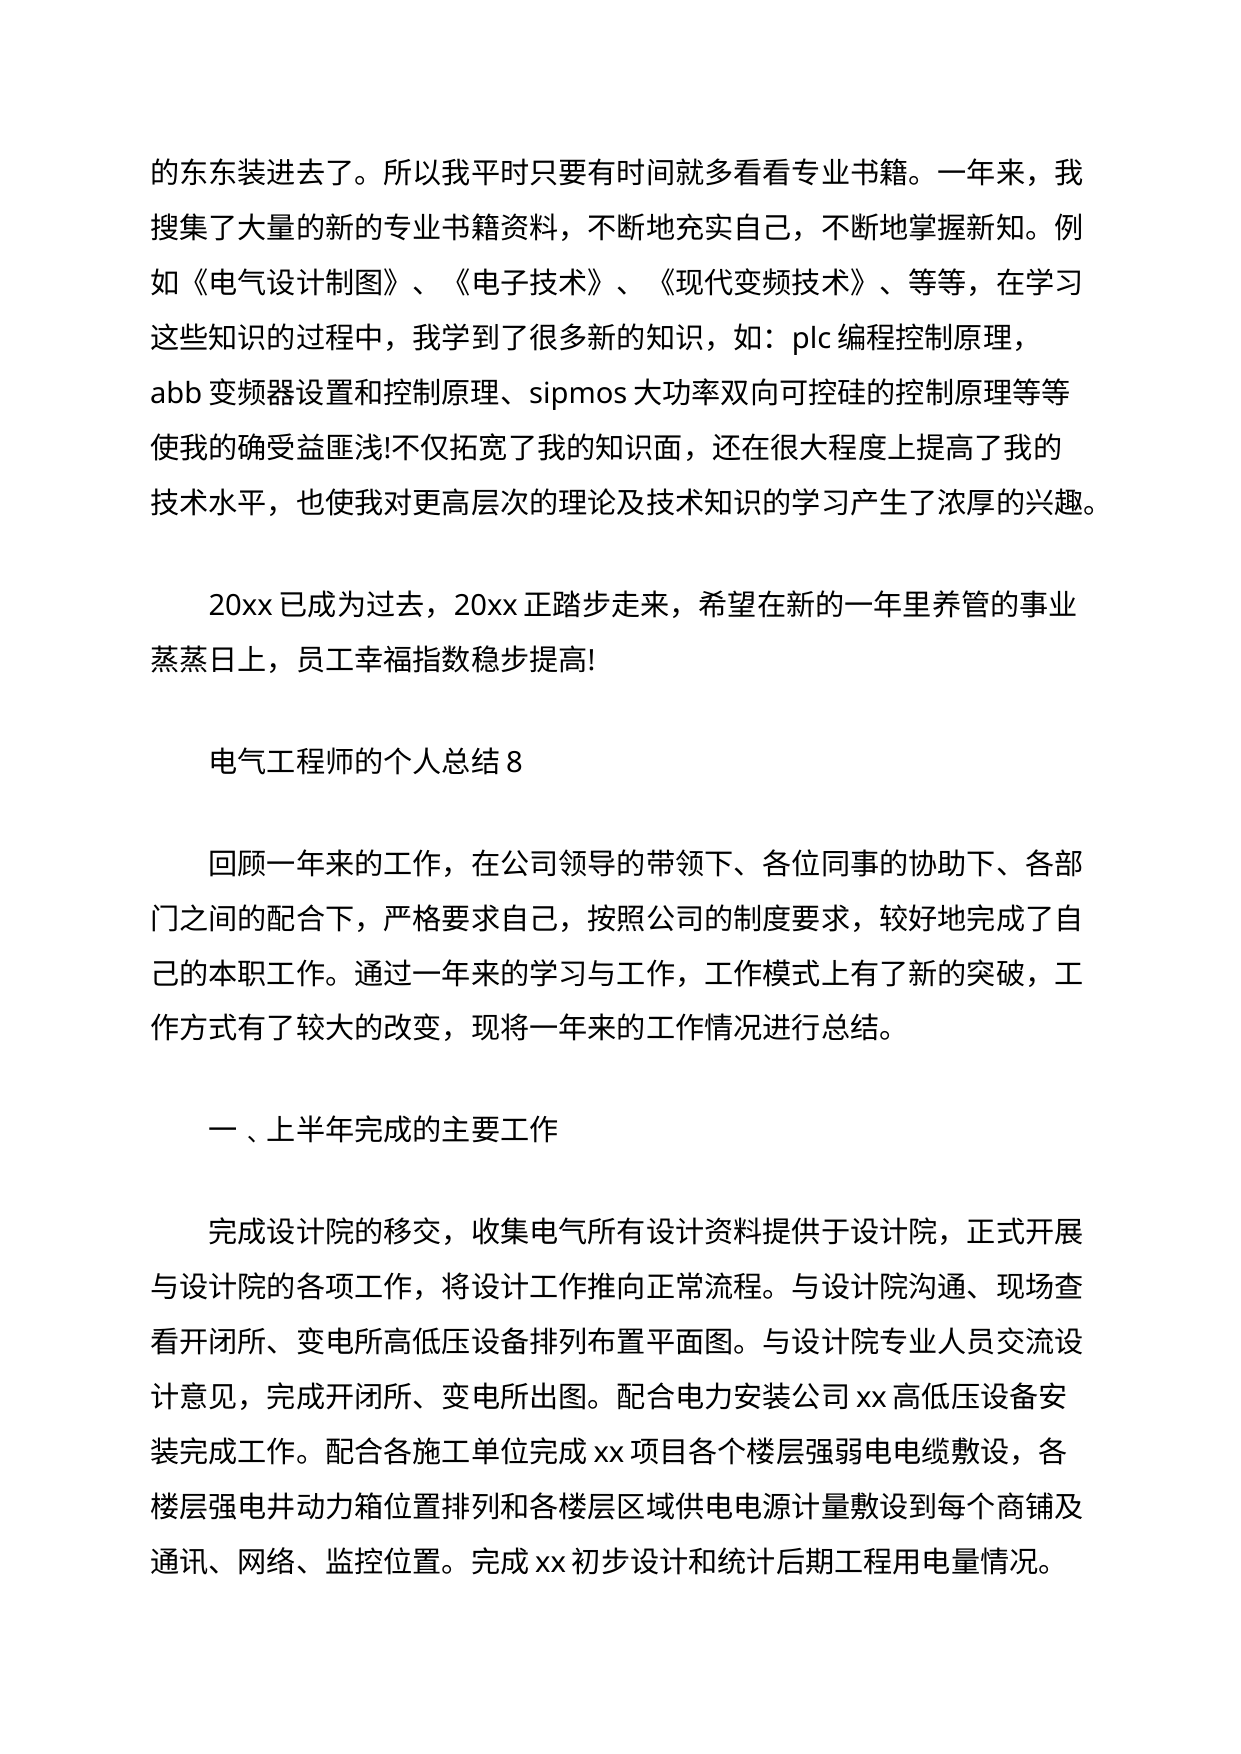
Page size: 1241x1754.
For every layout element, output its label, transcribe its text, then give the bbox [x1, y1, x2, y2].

text 回顾一年来的工作，在公司领导的带领下、各位同事的协助下、各部门之间的配合下，严格要求自己，按照公司的制度要求，较好地完成了自己的本职工作。通过一年来的学习与工作，工作模式上有了新的突破，工作方式有了较大的改变，现将一年来的工作情况进行总结。 [150, 840, 1090, 1047]
text 一﹑上半年完成的主要工作 [150, 1107, 1090, 1149]
text 完成设计院的移交，收集电气所有设计资料提供于设计院，正式开展与设计院的各项工作，将设计工作推向正常流程。与设计院沟通、现场查看开闭所、变电所高低压设备排列布置平面图。与设计院专业人员交流设计意见，完成开闭所、变电所出图。配合电力安装公司xx高低压设备安装完成工作。配合各施工单位完成xx项目各个楼层强弱电电缆敷设，各楼层强电井动力箱位置排列和各楼层区域供电电源计量敷设到每个商铺及通讯、网络、监控位置。完成xx初步设计和统计后期工程用电量情况。 [150, 1209, 1090, 1581]
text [150, 150, 1090, 522]
text 20xx已成为过去，20xx正踏步走来，希望在新的一年里养管的事业蒸蒸日上，员工幸福指数稳步提高! [150, 581, 1090, 679]
text 电气工程师的个人总结8 [150, 738, 1090, 781]
